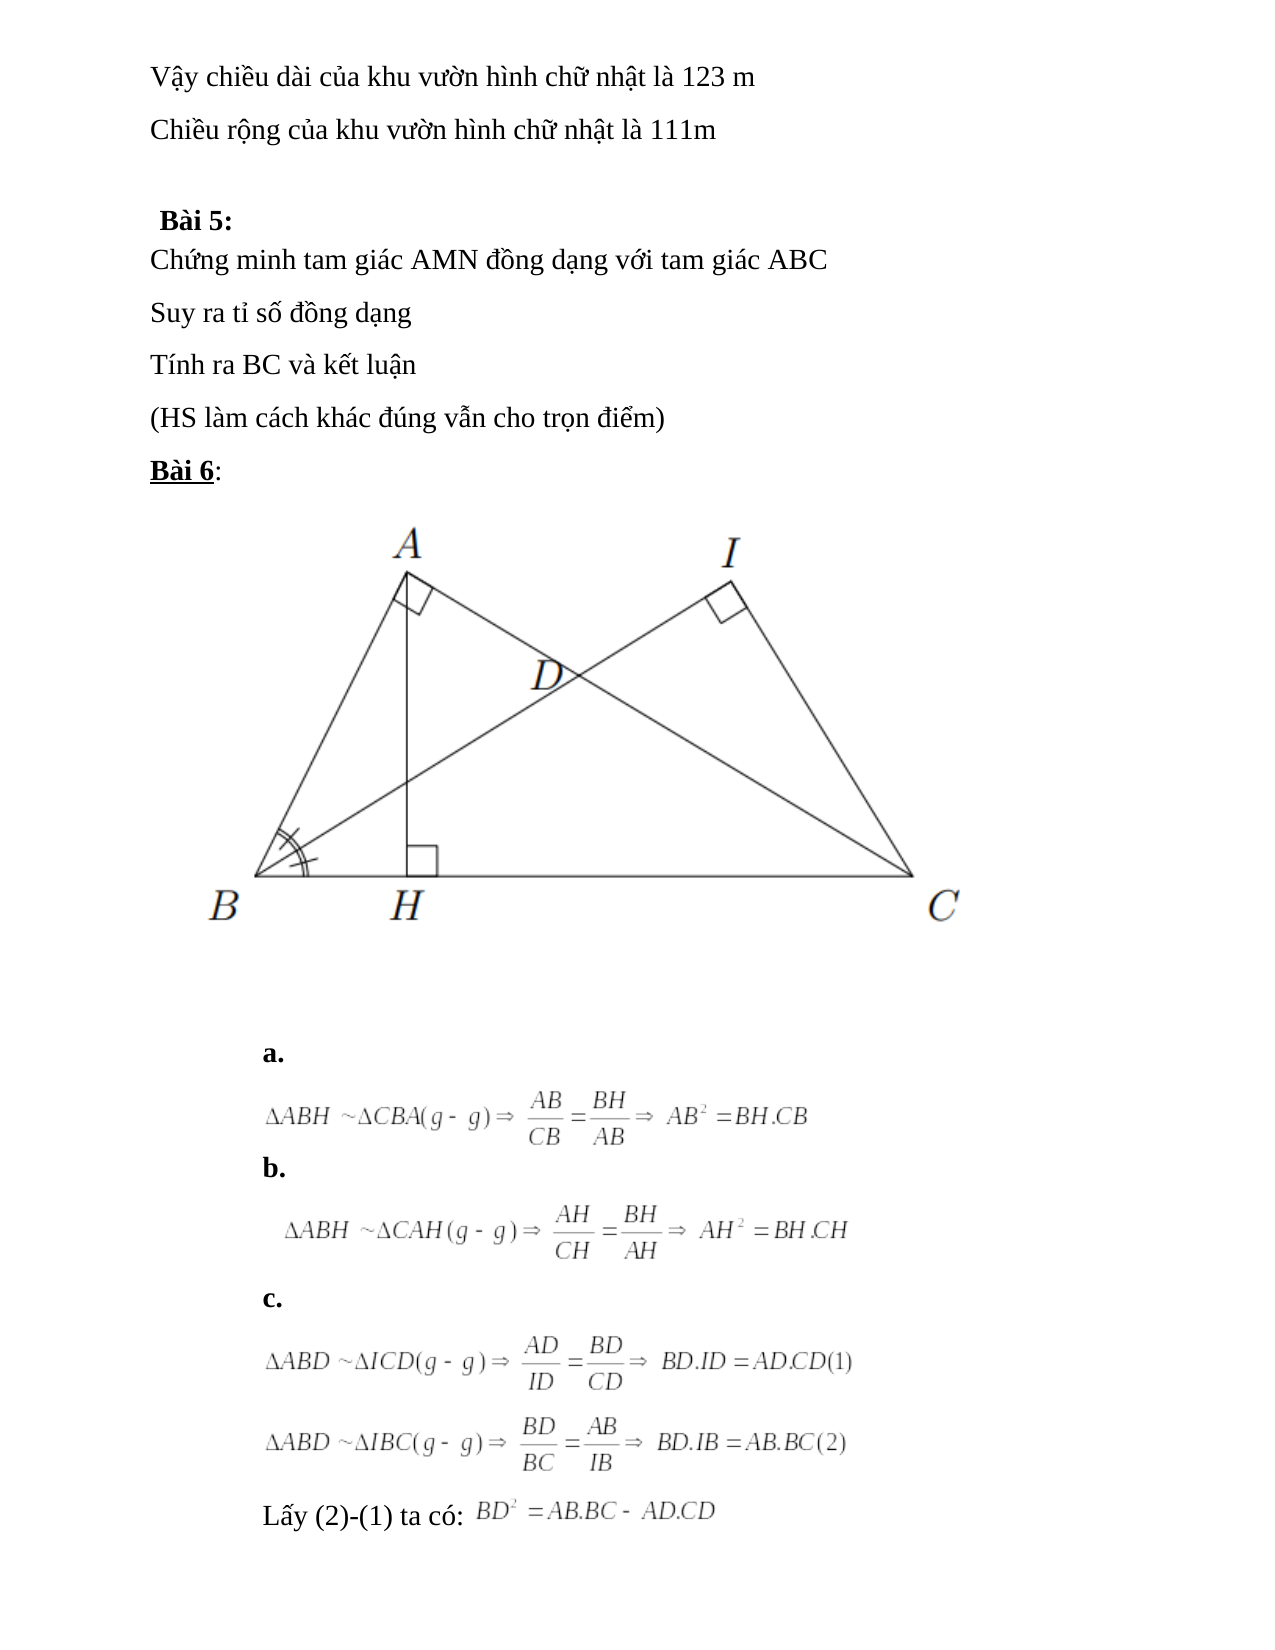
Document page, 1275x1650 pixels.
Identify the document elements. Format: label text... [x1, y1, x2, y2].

text Bài 6: [150, 453, 1125, 487]
text Chiều rộng của khu vườn hình chữ nhật là 111m [150, 112, 1125, 146]
text Suy ra tỉ số đồng dạng [150, 295, 1125, 328]
text Tính ra BC và kết luận [150, 347, 1125, 381]
text Vậy chiều dài của khu vườn hình chữ nhật là 123 m [150, 59, 1125, 93]
text (HS làm cách khác đúng vẫn cho trọn điểm) [150, 400, 1125, 434]
text Chứng minh tam giác AMN đồng dạng với tam giác ABC [150, 242, 1125, 275]
text a. [262, 1035, 1125, 1069]
text Bài 5: [159, 203, 1125, 237]
picture [150, 506, 1013, 964]
text c. [262, 1281, 1125, 1314]
text b. [262, 1150, 1125, 1183]
text Lấy (2)-(1) ta có: [262, 1492, 1125, 1531]
